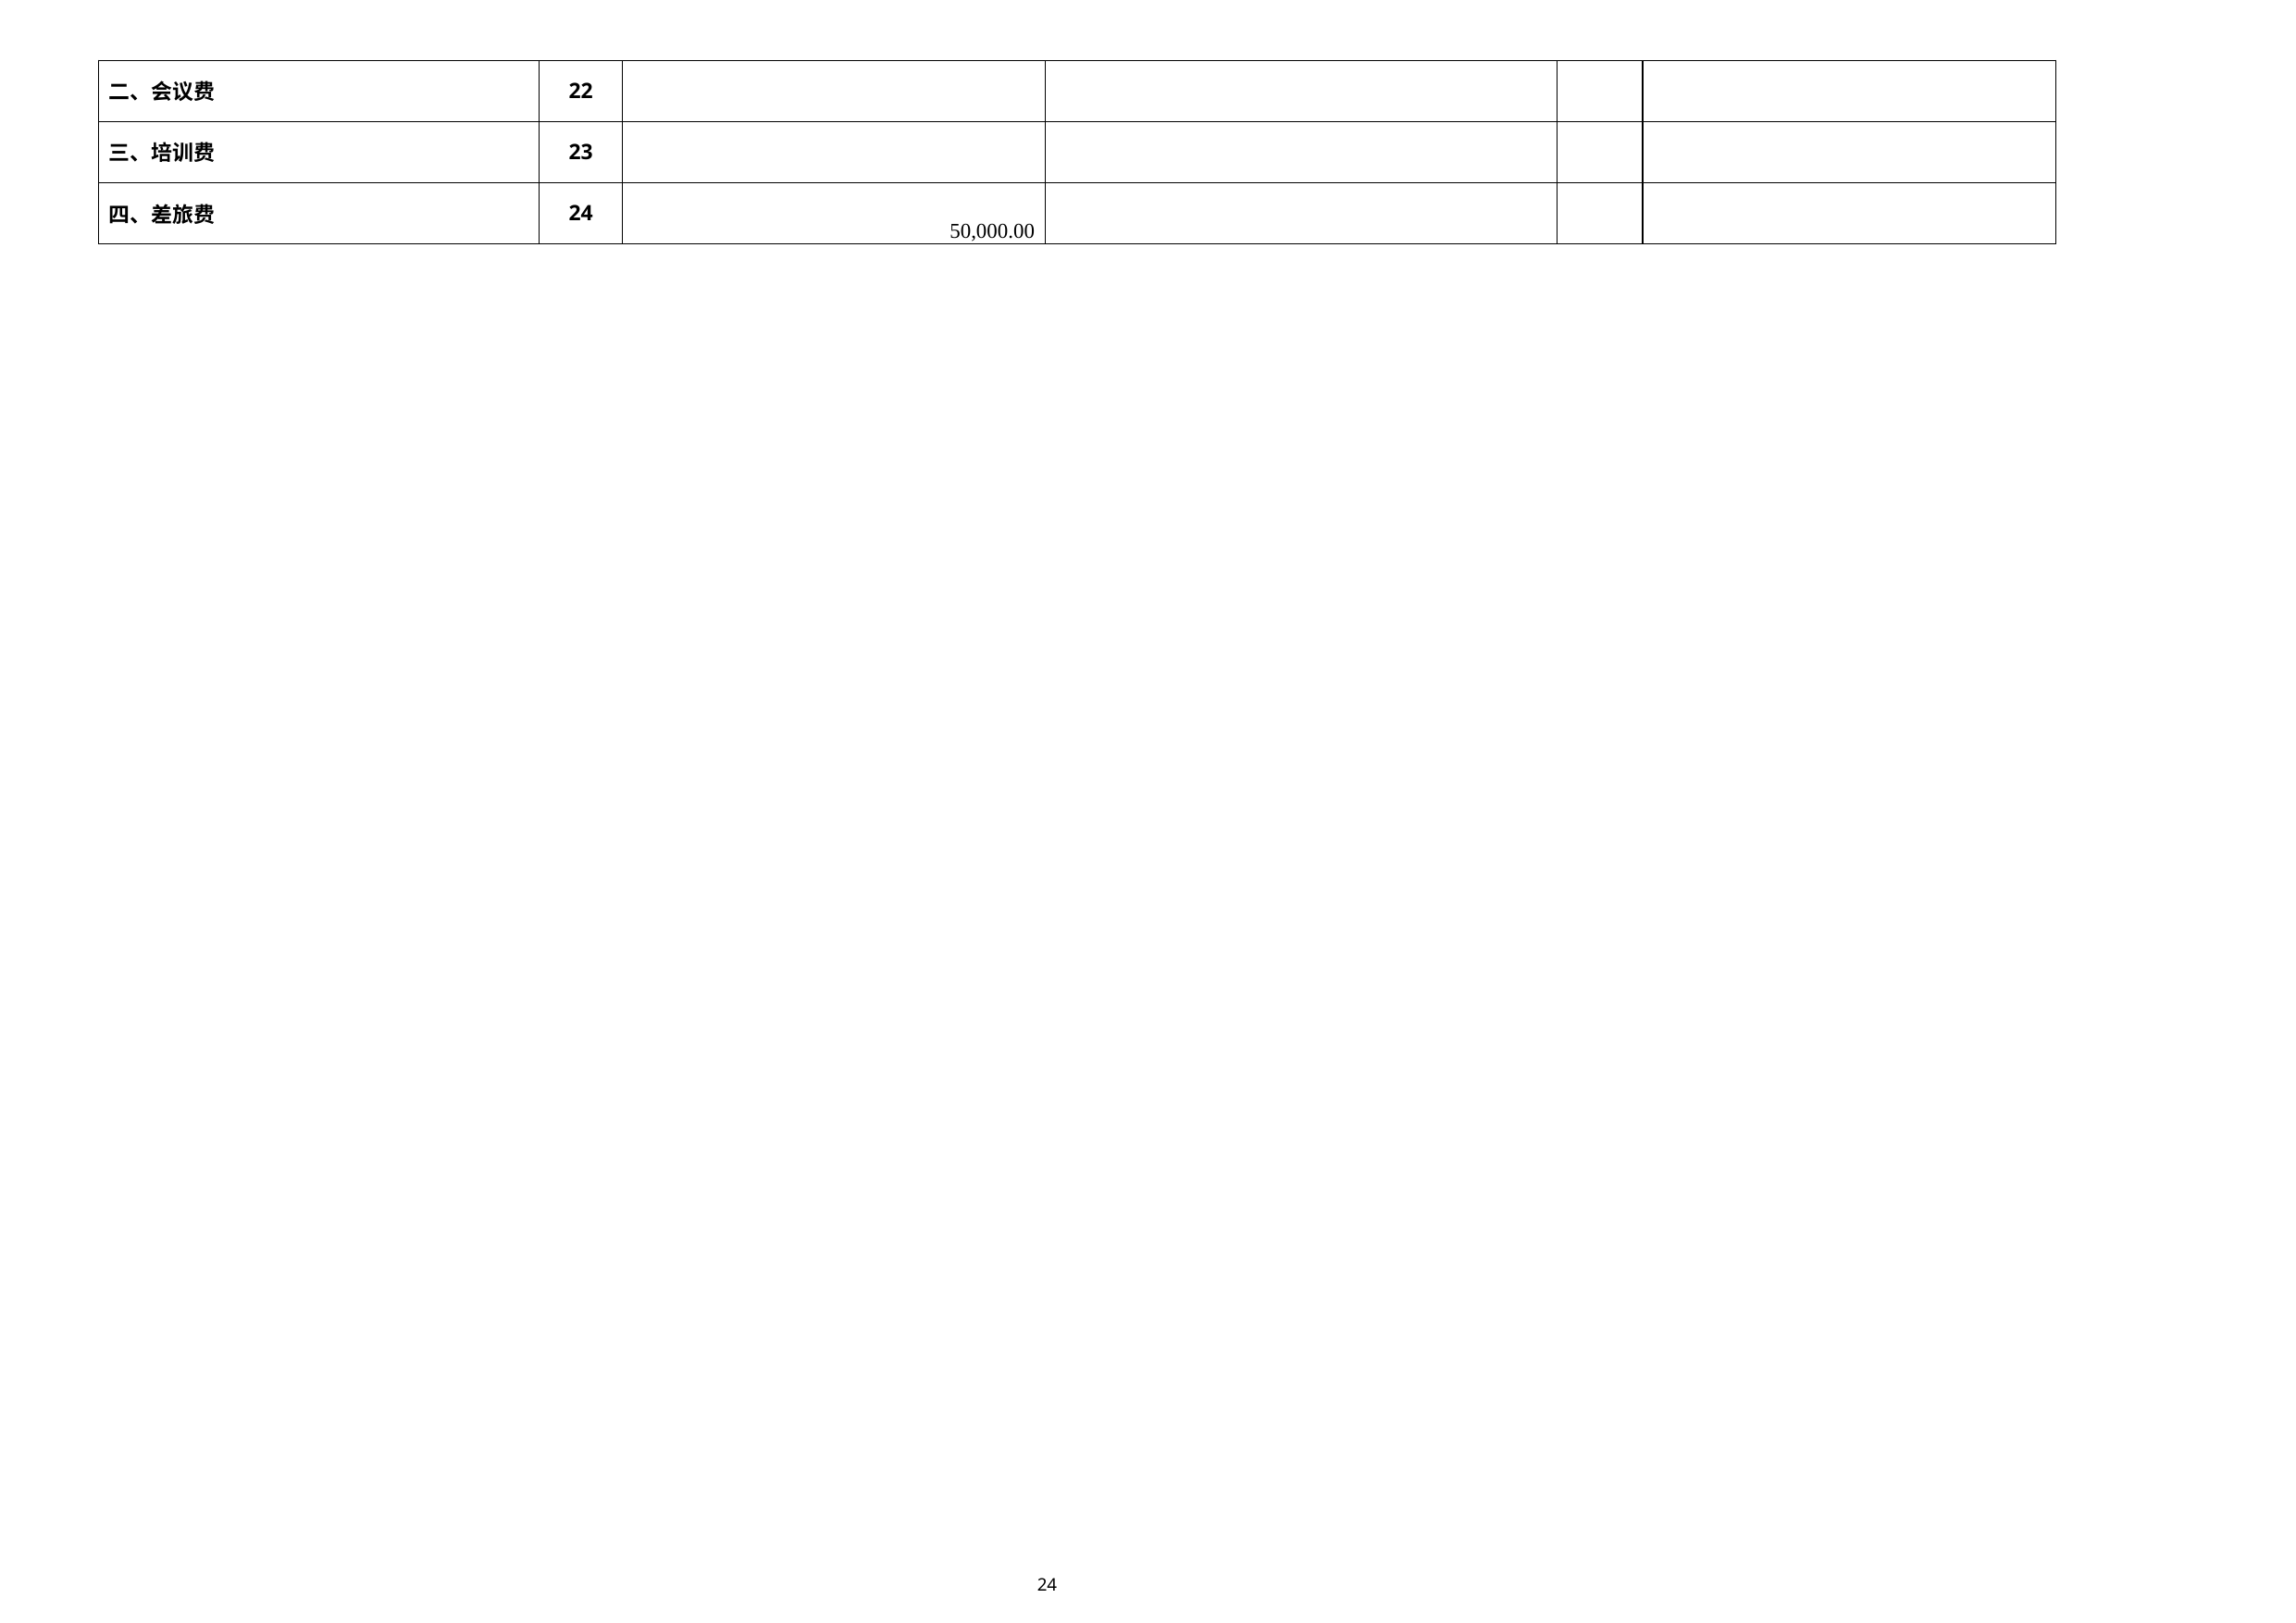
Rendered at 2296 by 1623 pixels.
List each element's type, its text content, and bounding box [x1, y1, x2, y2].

table_cell 50,000.00 [623, 183, 1045, 243]
table_cell [1046, 183, 1557, 243]
table_cell [1644, 183, 2055, 243]
table_cell [623, 61, 1045, 121]
table_cell [1558, 122, 1642, 182]
table_cell 22 [540, 61, 622, 121]
table_cell [1644, 122, 2055, 182]
table_cell [1046, 122, 1557, 182]
table_cell 二、会议费 [99, 61, 539, 121]
table_cell [1558, 61, 1642, 121]
table_cell [1644, 61, 2055, 121]
table_cell [1046, 61, 1557, 121]
table_cell 23 [540, 122, 622, 182]
table_cell 四、差旅费 [99, 183, 539, 243]
table_cell [1558, 183, 1642, 243]
table_cell 三、培训费 [99, 122, 539, 182]
table_cell 24 [540, 183, 622, 243]
table_cell [623, 122, 1045, 182]
